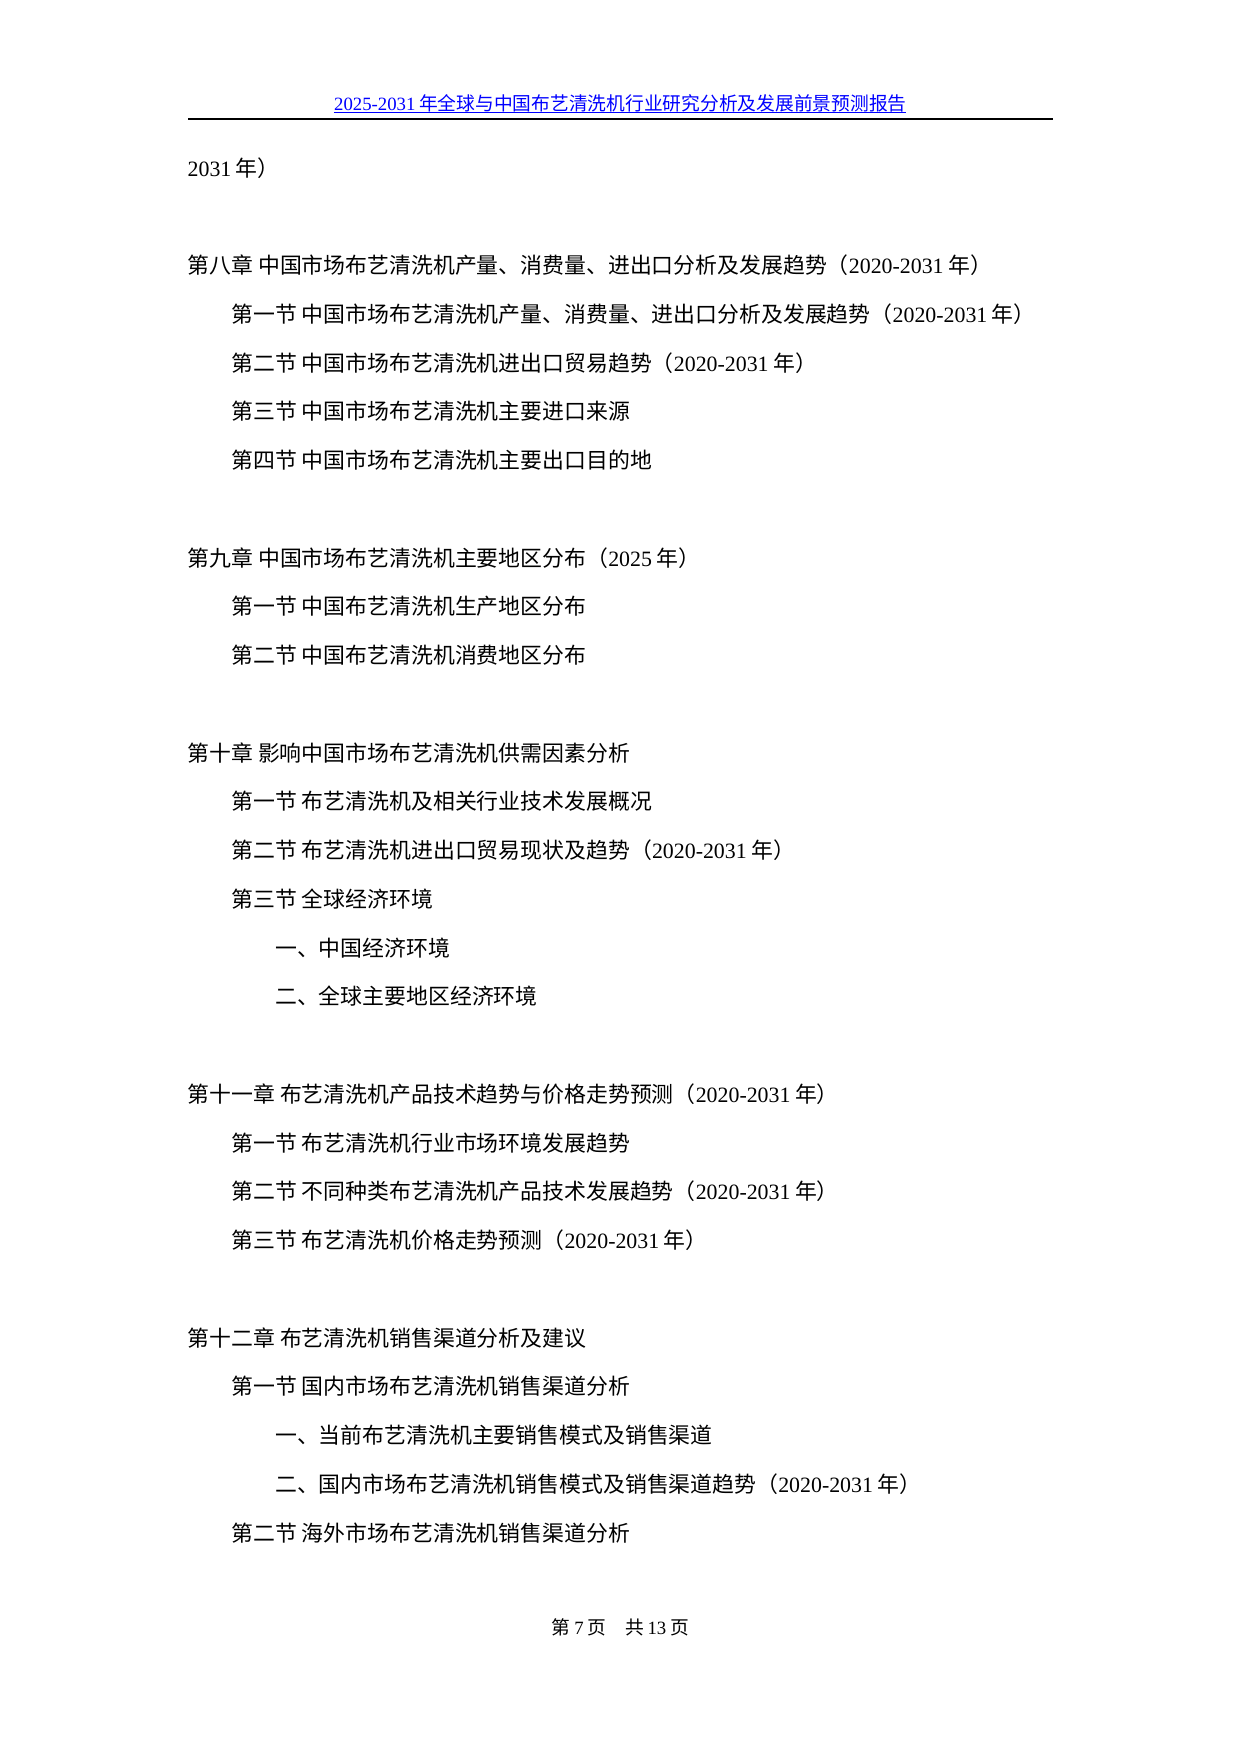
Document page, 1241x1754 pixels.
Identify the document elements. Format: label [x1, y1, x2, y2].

text [187, 150, 1053, 1548]
